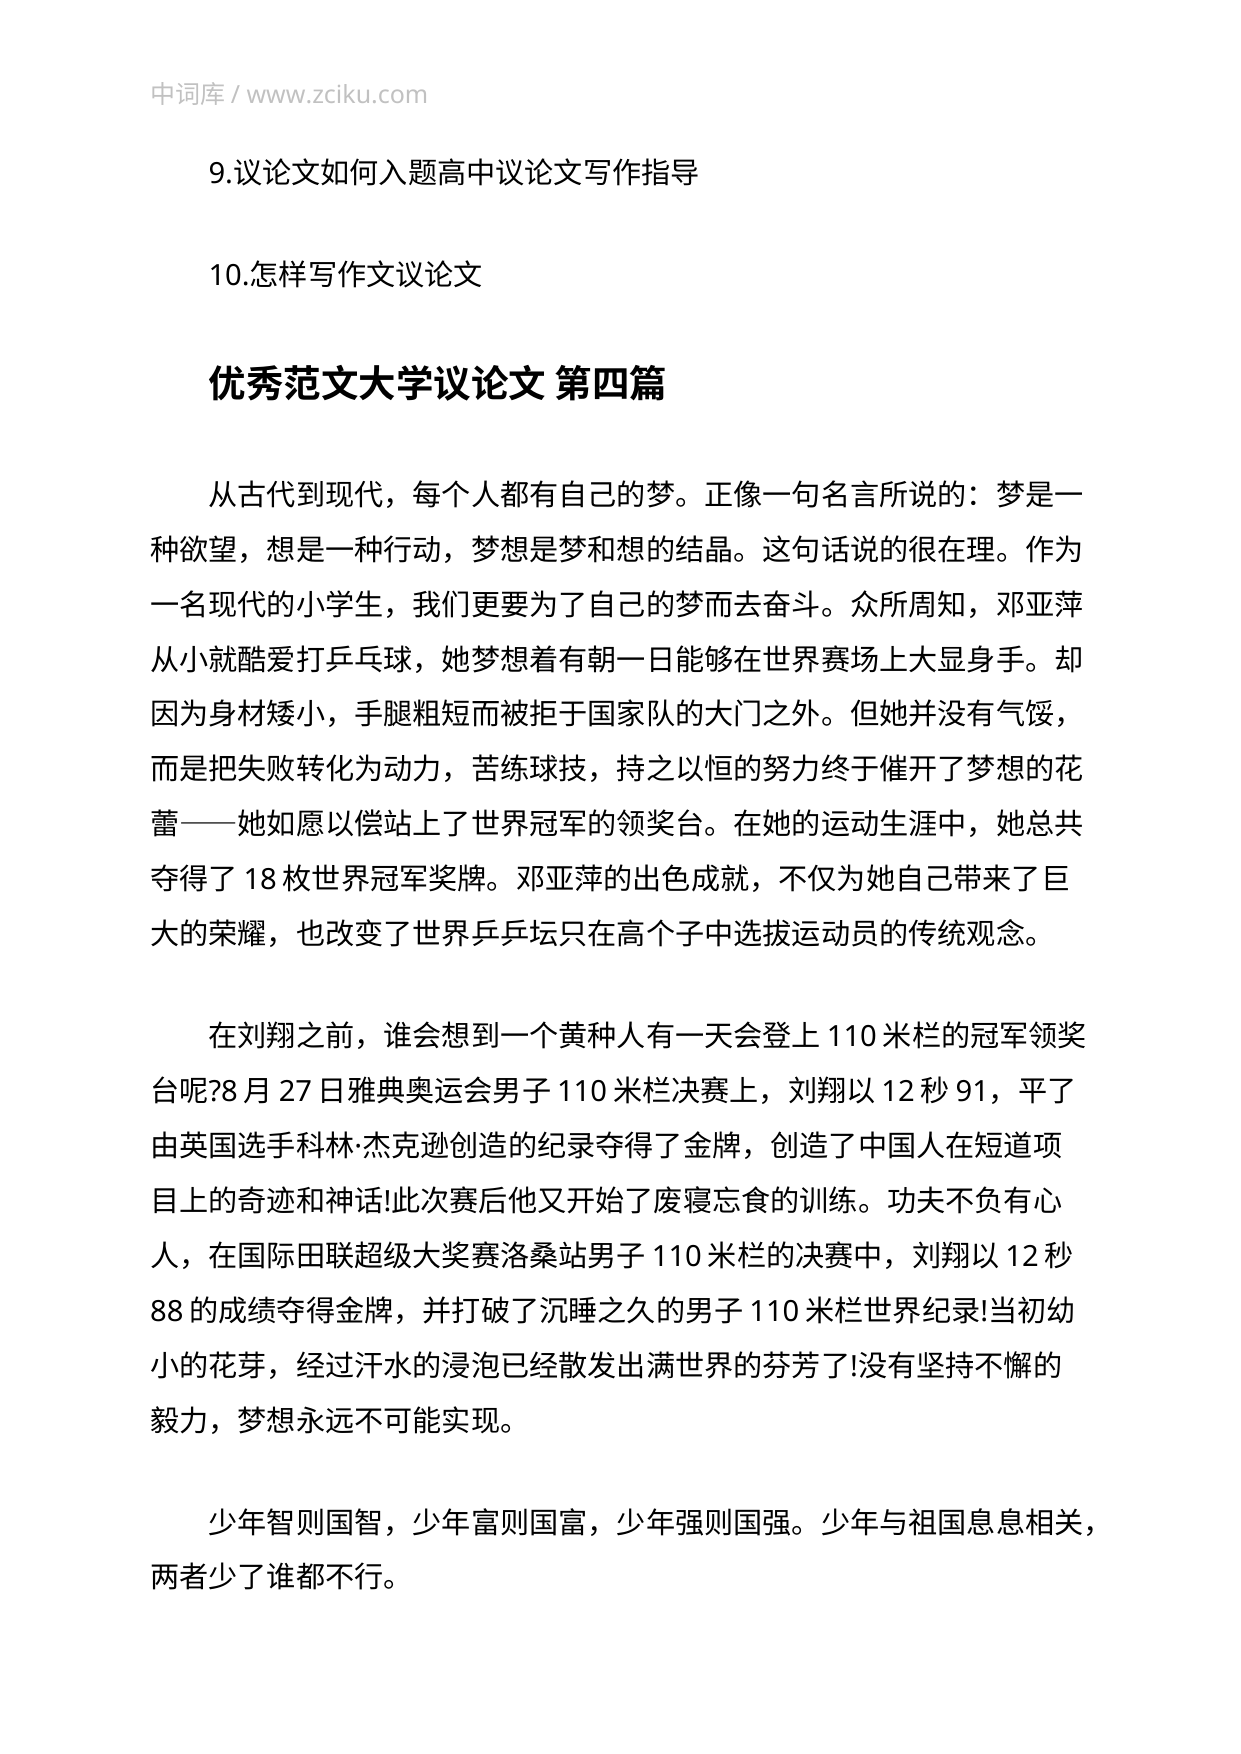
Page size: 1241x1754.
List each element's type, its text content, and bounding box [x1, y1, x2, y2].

text 少年智则国智，少年富则国富，少年强则国强。少年与祖国息息相关，两者少了谁都不行。 [150, 1499, 1090, 1596]
text 在刘翔之前，谁会想到一个黄种人有一天会登上110米栏的冠军领奖台呢?8月27日雅典奥运会男子110米栏决赛上，刘翔以12秒91，平了由英国选手科林·杰克逊创造的纪录夺得了金牌，创造了中国人在短道项目上的奇迹和神话!此次赛后他又开始了废寝忘食的训练。功夫不负有心人，在国际田联超级大奖赛洛桑站男子110米栏的决赛中，刘翔以12秒88的成绩夺得金牌，并打破了沉睡之久的男子110米栏世界纪录!当初幼小的花芽，经过汗水的浸泡已经散发出满世界的芬芳了!没有坚持不懈的毅力，梦想永远不可能实现。 [150, 1012, 1090, 1440]
text 优秀范文大学议论文 第四篇 [150, 354, 1090, 408]
text 10.怎样写作文议论文 [150, 252, 1090, 294]
text 从古代到现代，每个人都有自己的梦。正像一句名言所说的：梦是一种欲望，想是一种行动，梦想是梦和想的结晶。这句话说的很在理。作为一名现代的小学生，我们更要为了自己的梦而去奋斗。众所周知，邓亚萍从小就酷爱打乒乓球，她梦想着有朝一日能够在世界赛场上大显身手。却因为身材矮小，手腿粗短而被拒于国家队的大门之外。但她并没有气馁，而是把失败转化为动力，苦练球技，持之以恒的努力终于催开了梦想的花蕾——她如愿以偿站上了世界冠军的领奖台。在她的运动生涯中，她总共夺得了18枚世界冠军奖牌。邓亚萍的出色成就，不仅为她自己带来了巨大的荣耀，也改变了世界乒乒坛只在高个子中选拔运动员的传统观念。 [150, 471, 1090, 953]
text 9.议论文如何入题高中议论文写作指导 [150, 150, 1090, 192]
